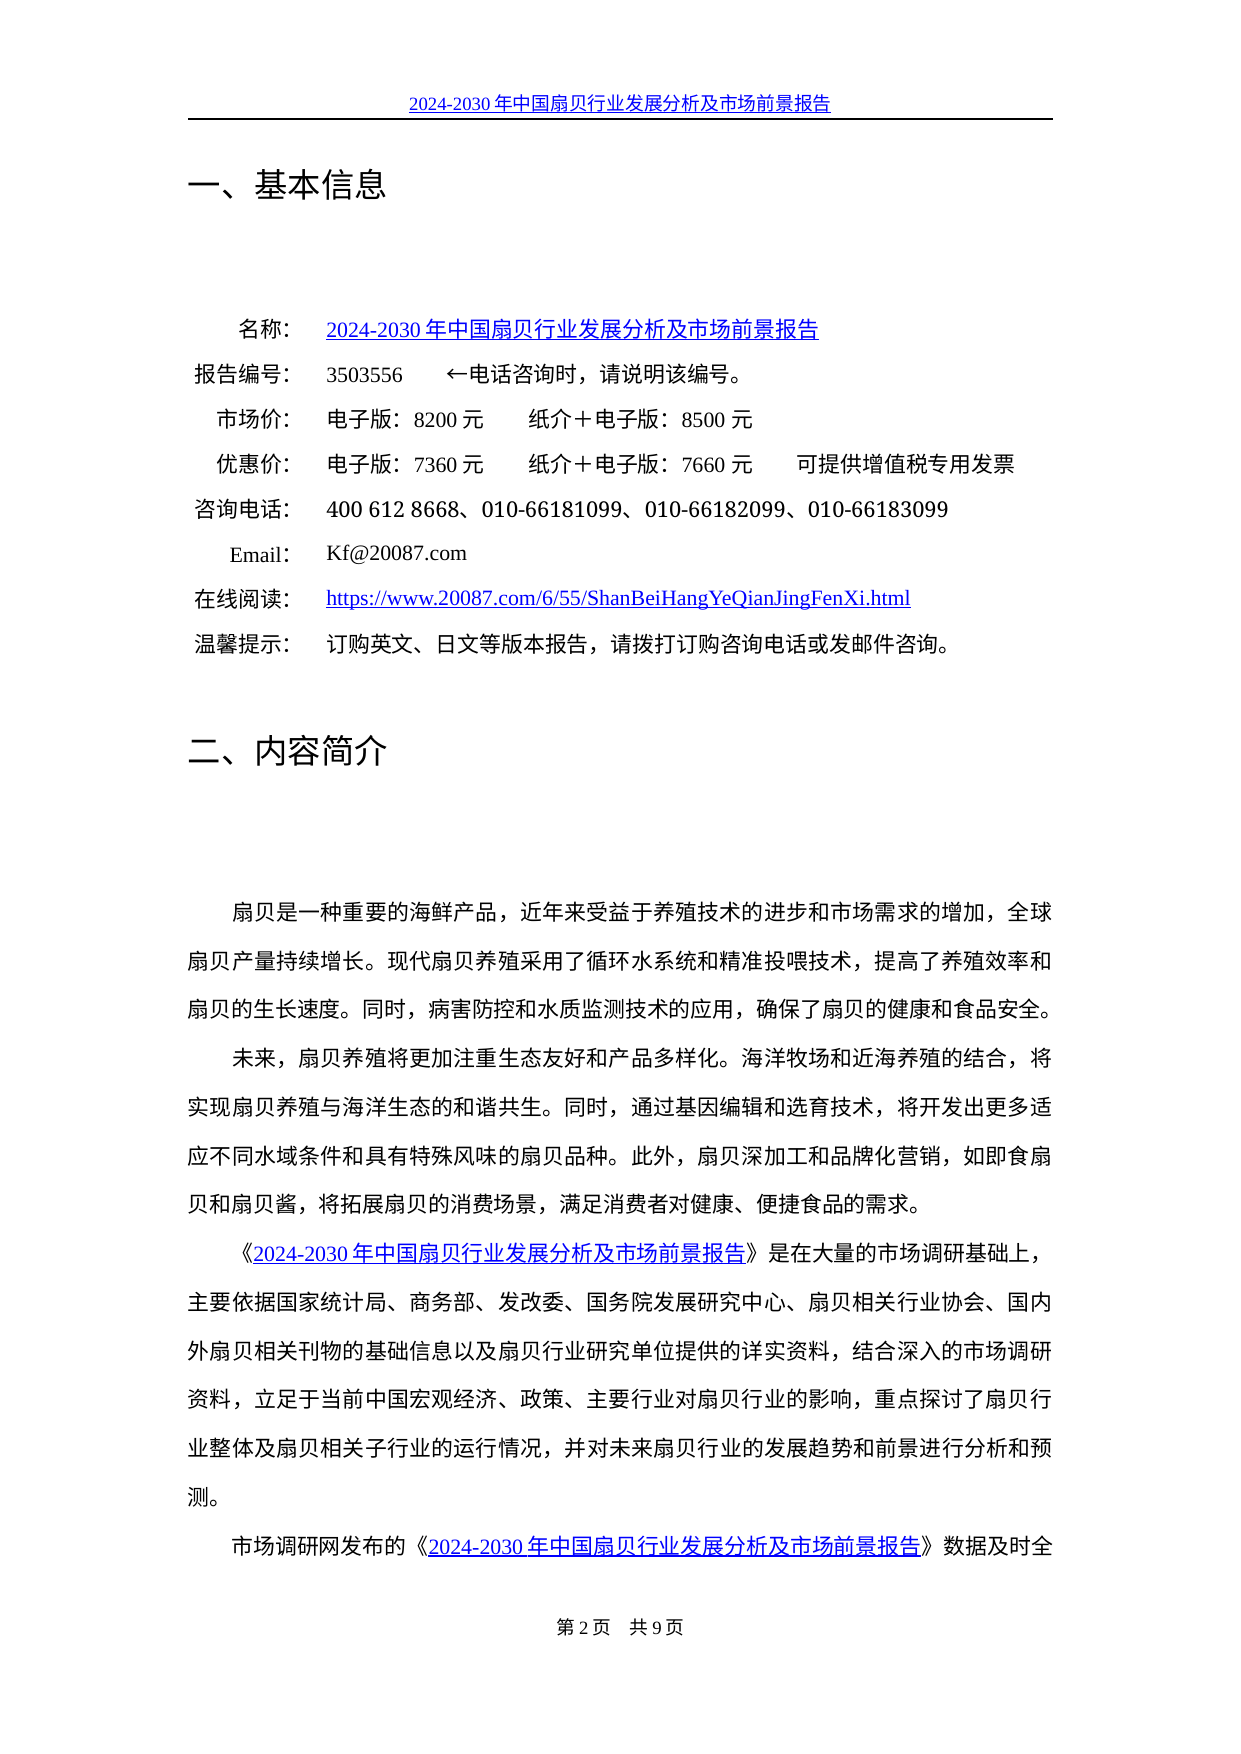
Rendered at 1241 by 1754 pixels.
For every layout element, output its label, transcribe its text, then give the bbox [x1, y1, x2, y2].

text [187, 894, 1053, 1561]
title 一、基本信息 [187, 150, 1053, 215]
table_cell Email： [167, 537, 315, 582]
title 二、内容简介 [187, 717, 1053, 782]
table_cell [315, 582, 1073, 627]
table_cell 订购英文、日文等版本报告，请拨打订购咨询电话或发邮件咨询。 [315, 627, 1073, 672]
table_cell 市场价： [167, 402, 315, 447]
table_cell 优惠价： [167, 447, 315, 492]
table_cell 报告编号： [167, 357, 315, 402]
table_cell 电子版：7360 元 纸介＋电子版：7660 元 可提供增值税专用发票 [315, 447, 1073, 492]
table_cell 3503556 ←电话咨询时，请说明该编号。 [315, 357, 1073, 402]
table_cell 温馨提示： [167, 627, 315, 672]
table_cell 在线阅读： [167, 582, 315, 627]
table_cell 400 612 8668、010-66181099、010-66182099、010-66183099 [315, 492, 1073, 537]
table_header 2024-2030年中国扇贝行业发展分析及市场前景报告 [315, 312, 1073, 357]
table_cell Kf@20087.com [315, 537, 1073, 582]
table_cell 电子版：8200 元 纸介＋电子版：8500 元 [315, 402, 1073, 447]
table_cell 咨询电话： [167, 492, 315, 537]
table_header 名称： [167, 312, 315, 357]
